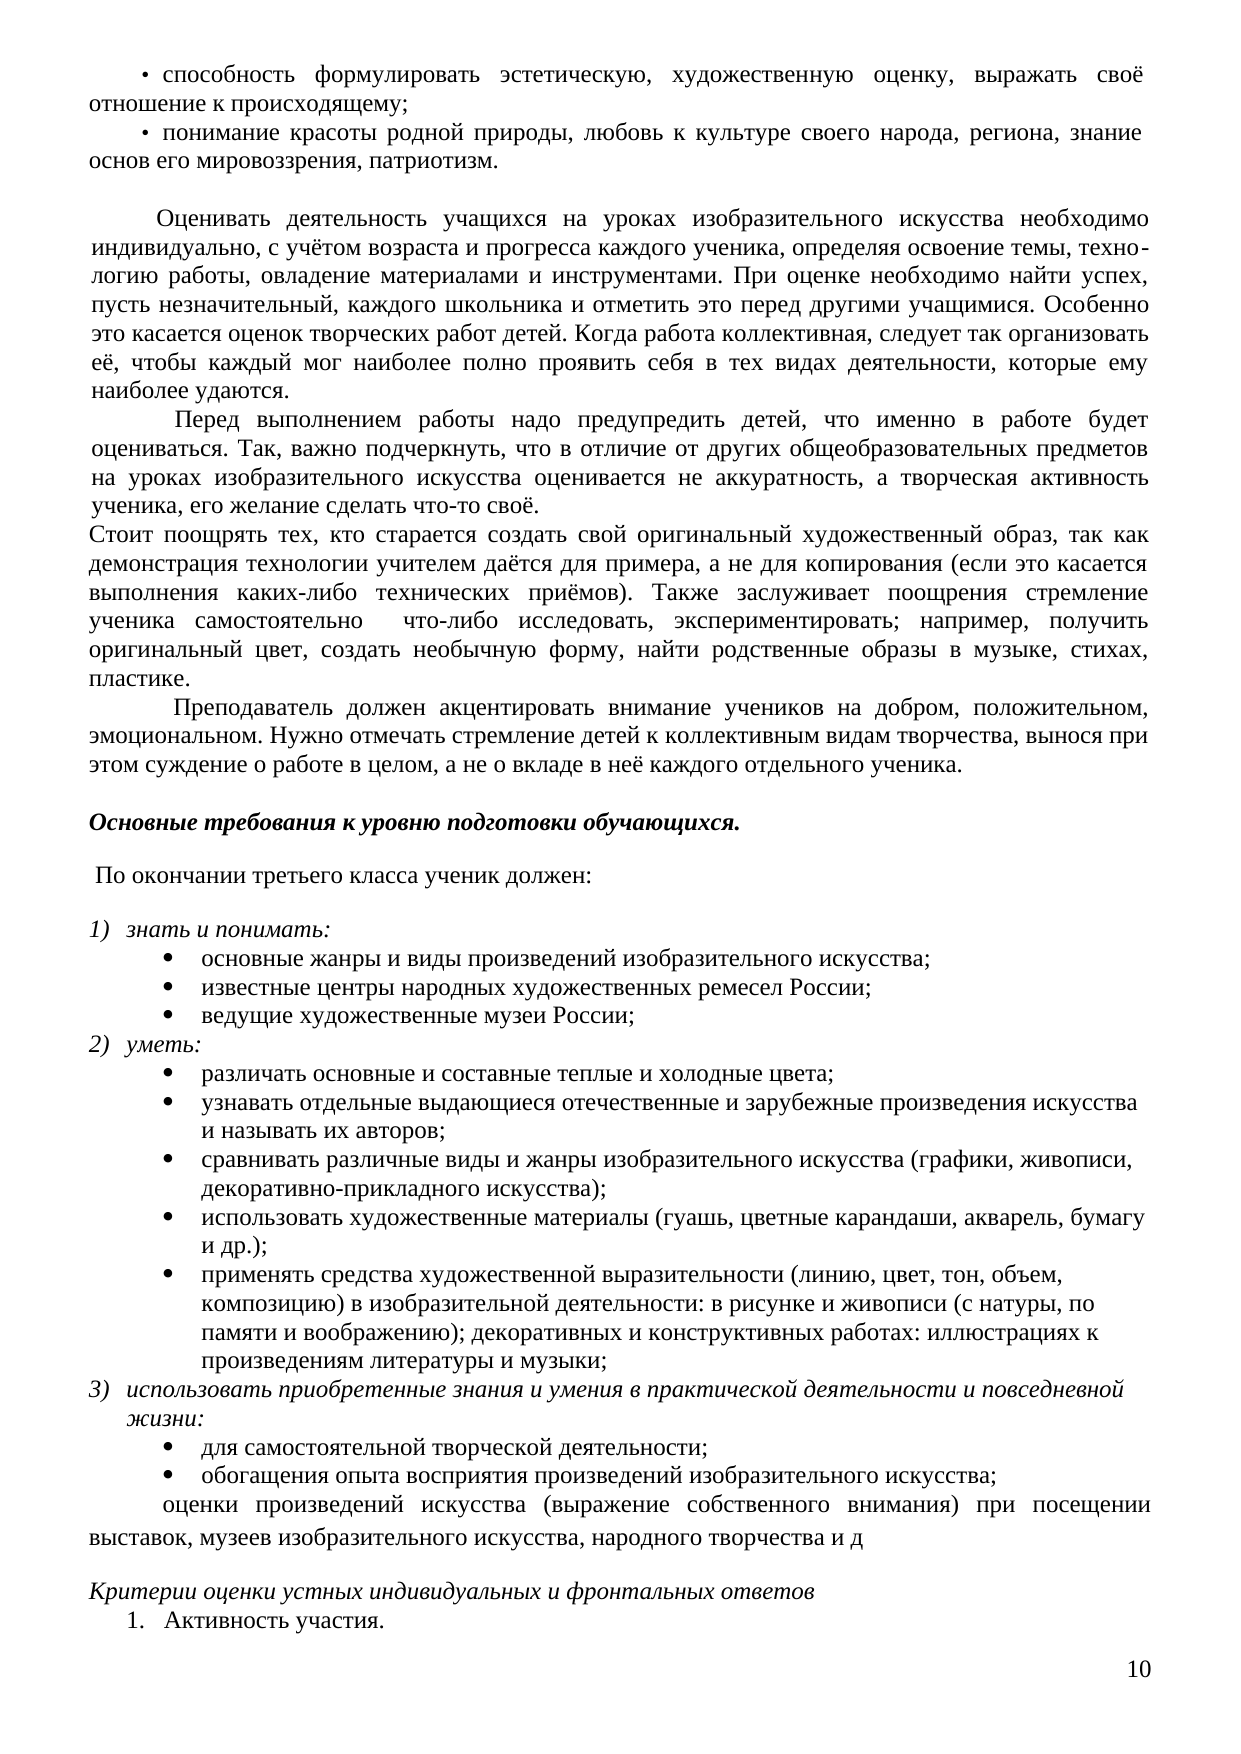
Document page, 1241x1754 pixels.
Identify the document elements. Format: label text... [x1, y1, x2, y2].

list обогащения опыта восприятия произведений изобразительного искусства; [164, 1461, 1152, 1489]
list известные центры народных художественных ремесел России; [164, 972, 1152, 1001]
text Стоит поощрять тех, кто старается создать свой оригинальный художественный образ, так как демонстрация технологии учителем даётся для примера, а не для копирования (если это касается выполнения каких-либо технических приёмов). Также заслуживает поощрения стремление ученика самостоятельно что-либо исследовать, экспериментировать; например, получить оригинальный цвет, создать необычную форму, найти родственные образы в музыке, стихах, пластике. [89, 519, 1149, 692]
text Критерии оценки устных индивидуальных и фронтальных ответов [89, 1576, 1152, 1605]
text Преподаватель должен акцентировать внимание учеников на добром, положительном, эмоциональном. Нужно отмечать стремление детей к коллективным видам творчества, вынося при этом суждение о работе в целом, а не о вкладе в неё каждого отдельного ученика. [89, 692, 1149, 778]
list Активность участия. [126, 1605, 1152, 1634]
list ведущие художественные музеи России; [164, 1001, 1152, 1029]
list использовать художественные материалы (гуашь, цветные карандаши, акварель, бумагу и др.); [164, 1202, 1152, 1259]
list способность формулировать эстетическую, художественную оценку, выражать своё отношение к происходящему; [89, 59, 1143, 117]
text Оценивать деятельность учащихся на уроках изобразительного искусства необходимо индивидуально, с учётом возраста и прогресса каждого ученика, определяя освоение темы, технологию работы, овладение материалами и инструментами. При оценке необходимо найти успех, пусть незначительный, каждого школьника и отметить это перед другими учащимися. Особенно это касается оценок творческих работ детей. Когда работа коллективная, следует так организовать её, чтобы каждый мог наиболее полно проявить себя в тех видах деятельности, которые ему наиболее удаются. [91, 203, 1149, 404]
list узнавать отдельные выдающиеся отечественные и зарубежные произведения искусства и называть их авторов; [164, 1087, 1152, 1144]
text оценки произведений искусства (выражение собственного внимания) при посещении выставок, музеев изобразительного искусства, народного творчества и д [89, 1489, 1152, 1551]
list уметь: [89, 1029, 1152, 1058]
text Основные требования к уровню подготовки обучающихся. [89, 807, 1152, 835]
list использовать приобретенные знания и умения в практической деятельности и повседневной жизни: [89, 1374, 1152, 1432]
list сравнивать различные виды и жанры изобразительного искусства (графики, живописи, декоративно-прикладного искусства); [164, 1144, 1152, 1202]
list основные жанры и виды произведений изобразительного искусства; [164, 943, 1152, 972]
list применять средства художественной выразительности (линию, цвет, тон, объем, композицию) в изобразительной деятельности: в рисунке и живописи (с натуры, по памяти и воображению); декоративных и конструктивных работах: иллюстрациях к произведениям литературы и музыки; [164, 1259, 1152, 1374]
text По окончании третьего класса ученик должен: [89, 860, 1152, 889]
list различать основные и составные теплые и холодные цвета; [164, 1058, 1152, 1087]
list понимание красоты родной природы, любовь к культуре своего народа, региона, знание основ его мировоззрения, патриотизм. [89, 117, 1143, 174]
list для самостоятельной творческой деятельности; [164, 1432, 1152, 1461]
text Перед выполнением работы надо предупредить детей, что именно в работе будет оцениваться. Так, важно подчеркнуть, что в отличие от других общеобразовательных предметов на уроках изобразительного искусства оценивается не аккуратность, а творческая активность ученика, его желание сделать что-то своё. [91, 404, 1149, 519]
list знать и понимать: [89, 914, 1152, 943]
